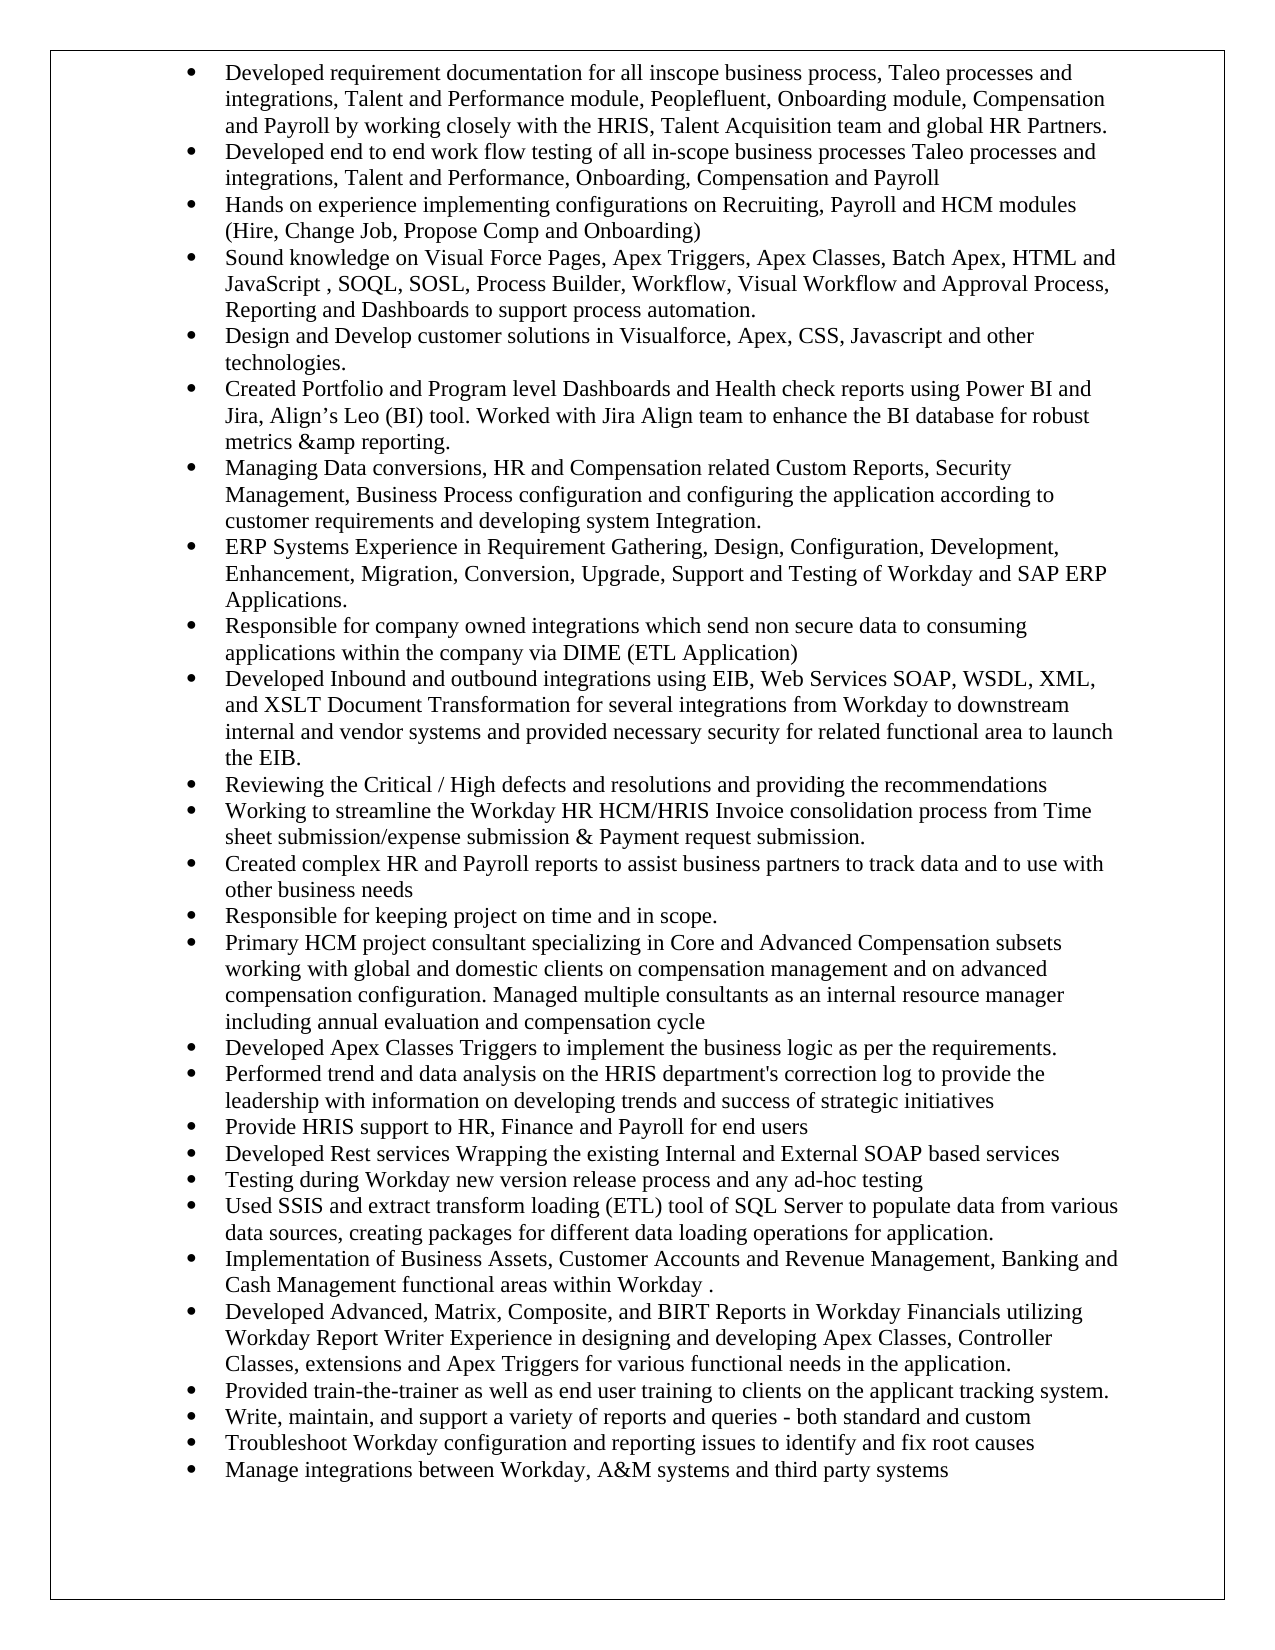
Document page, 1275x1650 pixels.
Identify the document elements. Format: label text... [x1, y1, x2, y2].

list Testing during Workday new version release process and any ad-hoc testing [187, 1166, 1125, 1192]
list Sound knowledge on Visual Force Pages, Apex Triggers, Apex Classes, Batch Apex, HTML and JavaScript , SOQL, SOSL, Process Builder, Workflow, Visual Workflow and Approval Process, Reporting and Dashboards to support process automation. [187, 243, 1125, 323]
list Working to streamline the Workday HR HCM/HRIS Invoice consolidation process from Time sheet submission/expense submission & Payment request submission. [187, 797, 1125, 850]
list Manage integrations between Workday, A&M systems and third party systems [187, 1456, 1125, 1482]
list Provide HRIS support to HR, Finance and Payroll for end users [187, 1113, 1125, 1139]
list Provided train-the-trainer as well as end user training to clients on the applicant tracking system. [187, 1377, 1125, 1403]
list Developed Rest services Wrapping the existing Internal and External SOAP based services [187, 1139, 1125, 1166]
list Hands on experience implementing configurations on Recruiting, Payroll and HCM modules (Hire, Change Job, Propose Comp and Onboarding) [187, 191, 1125, 243]
list Managing Data conversions, HR and Compensation related Custom Reports, Security Management, Business Process configuration and configuring the application according to customer requirements and developing system Integration. [187, 454, 1125, 533]
list Troubleshoot Workday configuration and reporting issues to identify and fix root causes [187, 1429, 1125, 1456]
list Performed trend and data analysis on the HRIS department's correction log to provide the leadership with information on developing trends and success of strategic initiatives [187, 1061, 1125, 1113]
list Developed requirement documentation for all inscope business process, Taleo processes and integrations, Talent and Performance module, Peoplefluent, Onboarding module, Compensation and Payroll by working closely with the HRIS, Talent Acquisition team and global HR Partners. [187, 59, 1125, 138]
list Developed Apex Classes Triggers to implement the business logic as per the requirements. [187, 1034, 1125, 1061]
list ERP Systems Experience in Requirement Gathering, Design, Configuration, Development, Enhancement, Migration, Conversion, Upgrade, Support and Testing of Workday and SAP ERP Applications. [187, 533, 1125, 612]
list Developed Advanced, Matrix, Composite, and BIRT Reports in Workday Financials utilizing Workday Report Writer Experience in designing and developing Apex Classes, Controller Classes, extensions and Apex Triggers for various functional needs in the application. [187, 1298, 1125, 1377]
list Developed end to end work flow testing of all in-scope business processes Taleo processes and integrations, Talent and Performance, Onboarding, Compensation and Payroll [187, 138, 1125, 191]
list Implementation of Business Assets, Customer Accounts and Revenue Management, Banking and Cash Management functional areas within Workday . [187, 1245, 1125, 1298]
list Responsible for keeping project on time and in scope. [187, 902, 1125, 929]
list Used SSIS and extract transform loading (ETL) tool of SQL Server to populate data from various data sources, creating packages for different data loading operations for application. [187, 1192, 1125, 1245]
list Created complex HR and Payroll reports to assist business partners to track data and to use with other business needs [187, 850, 1125, 902]
list Reviewing the Critical / High defects and resolutions and providing the recommendations [187, 771, 1125, 797]
list Write, maintain, and support a variety of reports and queries - both standard and custom [187, 1403, 1125, 1429]
list Created Portfolio and Program level Dashboards and Health check reports using Power BI and Jira, Align’s Leo (BI) tool. Worked with Jira Align team to enhance the BI database for robust metrics &amp reporting. [187, 375, 1125, 454]
list Design and Develop customer solutions in Visualforce, Apex, CSS, Javascript and other technologies. [187, 323, 1125, 375]
list Developed Inbound and outbound integrations using EIB, Web Services SOAP, WSDL, XML, and XSLT Document Transformation for several integrations from Workday to downstream internal and vendor systems and provided necessary security for related functional area to launch the EIB. [187, 665, 1125, 771]
list Primary HCM project consultant specializing in Core and Advanced Compensation subsets working with global and domestic clients on compensation management and on advanced compensation configuration. Managed multiple consultants as an internal resource manager including annual evaluation and compensation cycle [187, 929, 1125, 1034]
list Responsible for company owned integrations which send non secure data to consuming applications within the company via DIME (ETL Application) [187, 612, 1125, 665]
